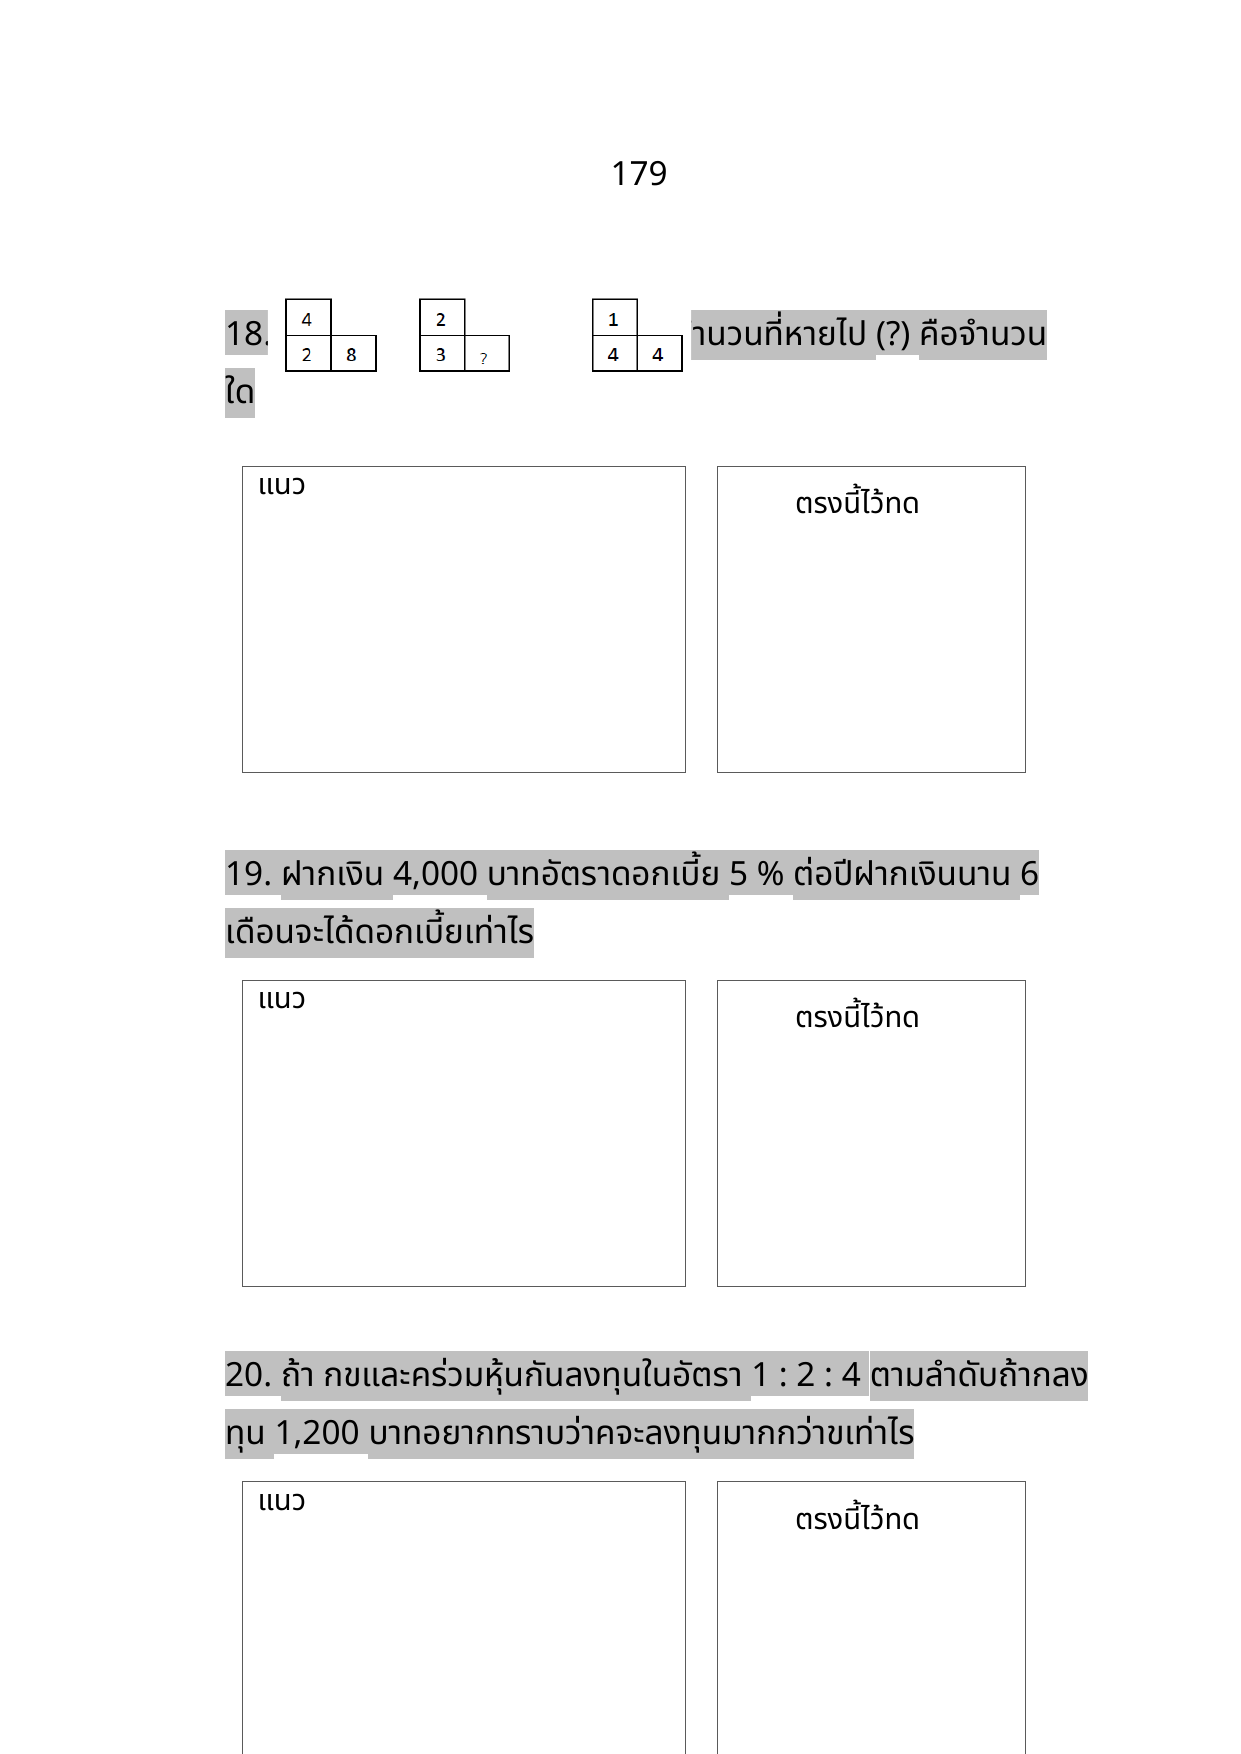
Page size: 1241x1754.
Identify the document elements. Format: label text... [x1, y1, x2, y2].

text 18. จำนวนที่หายไป (?) คือจำนวนใด [225, 310, 1053, 418]
text 20. ถ้า กขและคร่วมหุ้นกันลงทุนในอัตรา 1 : 2 : 4 ตามลำดับถ้ากลงทุน 1,200 บาทอยากทราบว่าคจะลงทุนมากกว่าขเท่าไร [225, 1351, 1091, 1459]
text 19. ฝากเงิน 4,000 บาทอัตราดอกเบี้ย 5 % ต่อปีฝากเงินนาน 6 เดือนจะได้ดอกเบี้ยเท่าไร [225, 850, 1053, 958]
